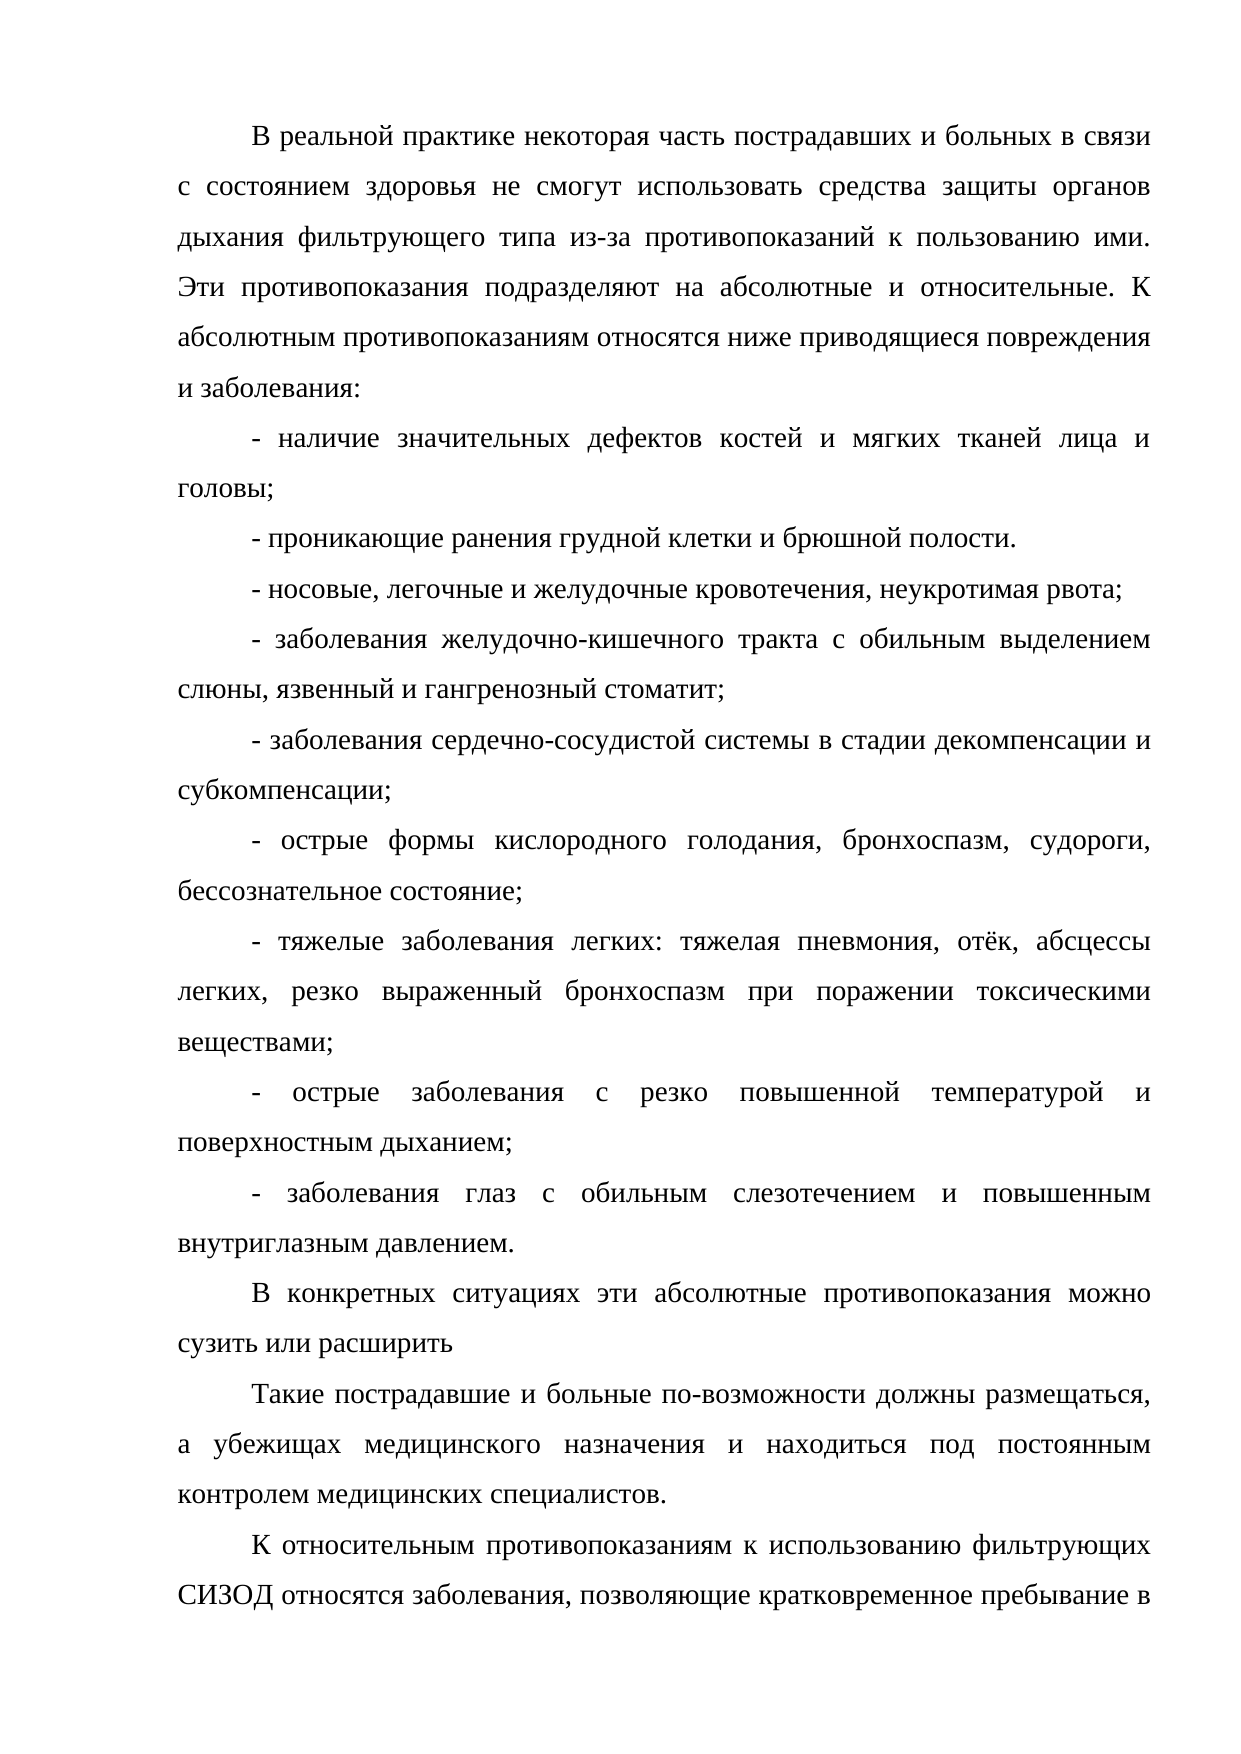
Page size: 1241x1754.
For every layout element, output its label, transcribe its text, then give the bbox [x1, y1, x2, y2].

text - заболевания глаз с обильным слезотечением и повышенным внутриглазным давлением. [177, 1175, 1152, 1258]
text - острые заболевания с резко повышенной температурой и поверхностным дыханием; [177, 1074, 1152, 1158]
text Такие пострадавшие и больные по-возможности должны размещаться, а убежищах медицинского назначения и находиться под постоянным контролем медицинских специалистов. [177, 1376, 1152, 1510]
text - носовые, легочные и желудочные кровотечения, неукротимая рвота; [251, 571, 1152, 604]
text В конкретных ситуациях эти абсолютные противопоказания можно сузить или расширить [177, 1275, 1152, 1359]
text В реальной практике некоторая часть пострадавших и больных в связи с состоянием здоровья не смогут использовать средства защиты органов дыхания фильтрующего типа из-за противопоказаний к пользованию ими. Эти противопоказания подразделяют на абсолютные и относительные. К абсолютным противопоказаниям относятся ниже приводящиеся повреждения и заболевания: [177, 118, 1152, 403]
text - тяжелые заболевания легких: тяжелая пневмония, отёк, абсцессы легких, резко выраженный бронхоспазм при поражении токсическими веществами; [177, 923, 1152, 1057]
text - заболевания желудочно-кишечного тракта с обильным выделением слюны, язвенный и гангренозный стоматит; [177, 621, 1152, 705]
text - заболевания сердечно-сосудистой системы в стадии декомпенсации и субкомпенсации; [177, 722, 1152, 806]
text - проникающие ранения грудной клетки и брюшной полости. [251, 521, 1152, 554]
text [177, 1527, 1152, 1611]
text - наличие значительных дефектов костей и мягких тканей лица и головы; [177, 420, 1152, 504]
text - острые формы кислородного голодания, бронхоспазм, судороги, бессознательное состояние; [177, 822, 1152, 906]
